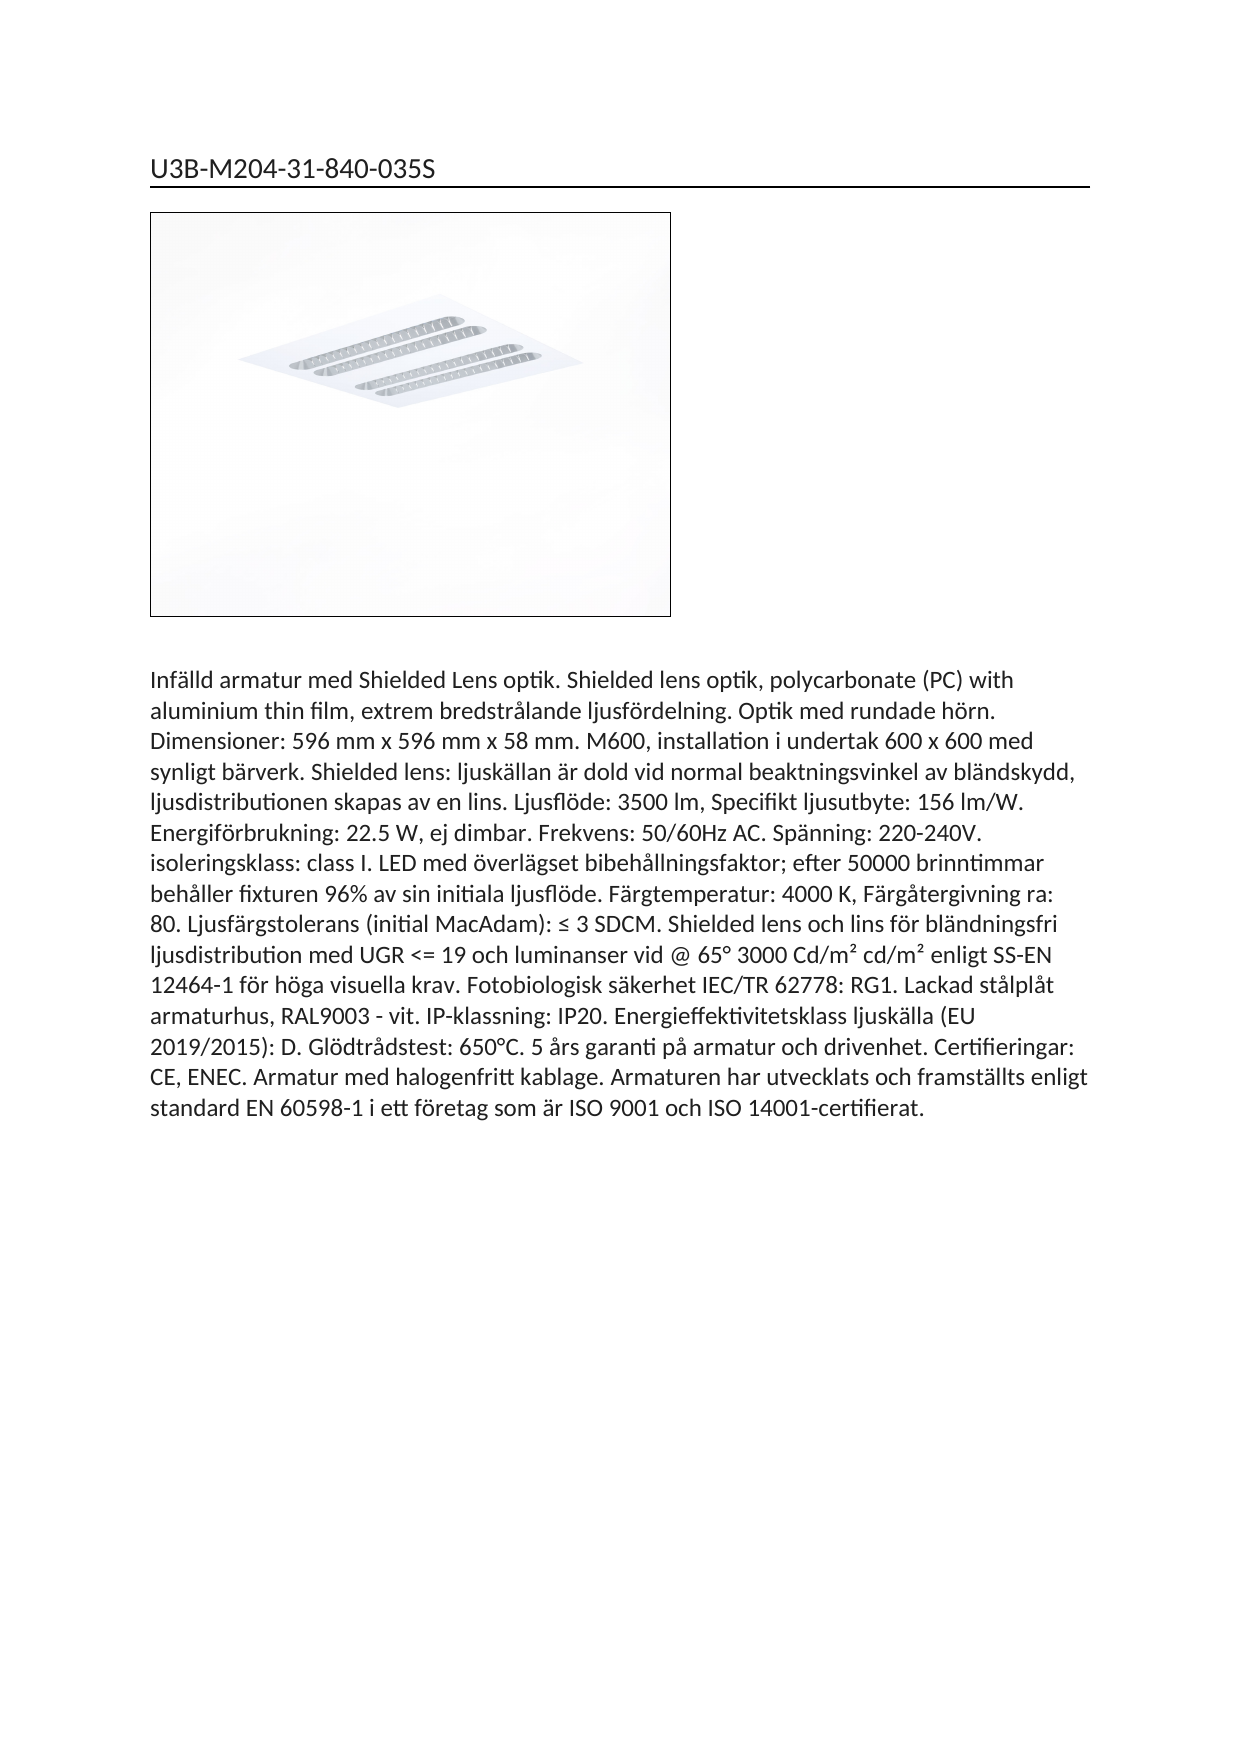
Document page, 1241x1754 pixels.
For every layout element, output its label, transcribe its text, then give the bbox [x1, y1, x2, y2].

text U3B-M204-31-840-035S [150, 150, 1090, 186]
text Infälld armatur med Shielded Lens optik. Shielded lens optik, polycarbonate (PC) with aluminium thin film, extrem bredstrålande ljusfördelning. Optik med rundade hörn. Dimensioner: 596 mm x 596 mm x 58 mm. M600, installation i undertak 600 x 600 med synligt bärverk. Shielded lens: ljuskällan är dold vid normal beaktningsvinkel av bländskydd, ljusdistributionen skapas av en lins. Ljusflöde: 3500 lm, Specifikt ljusutbyte: 156 lm/W. Energiförbrukning: 22.5 W, ej dimbar. Frekvens: 50/60Hz AC. Spänning: 220-240V. isoleringsklass: class I. LED med överlägset bibehållningsfaktor; efter 50000 brinntimmar behåller fixturen 96% av sin initiala ljusflöde. Färgtemperatur: 4000 K, Färgåtergivning ra: 80. Ljusfärgstolerans (initial MacAdam): ≤ 3 SDCM. Shielded lens och lins för bländningsfri ljusdistribution med UGR <= 19 och luminanser vid @ 65° 3000 Cd/m² cd/m² enligt SS-EN 12464-1 för höga visuella krav. Fotobiologisk säkerhet IEC/TR 62778: RG1. Lackad stålplåt armaturhus, RAL9003 - vit. IP-klassning: IP20. Energieffektivitetsklass ljuskälla (EU 2019/2015): D. Glödtrådstest: 650°C. 5 års garanti på armatur och drivenhet. Certifieringar: CE, ENEC. Armatur med halogenfritt kablage. Armaturen har utvecklats och framställts enligt standard EN 60598-1 i ett företag som är ISO 9001 och ISO 14001-certifierat. [150, 664, 1090, 1122]
picture [151, 213, 670, 616]
